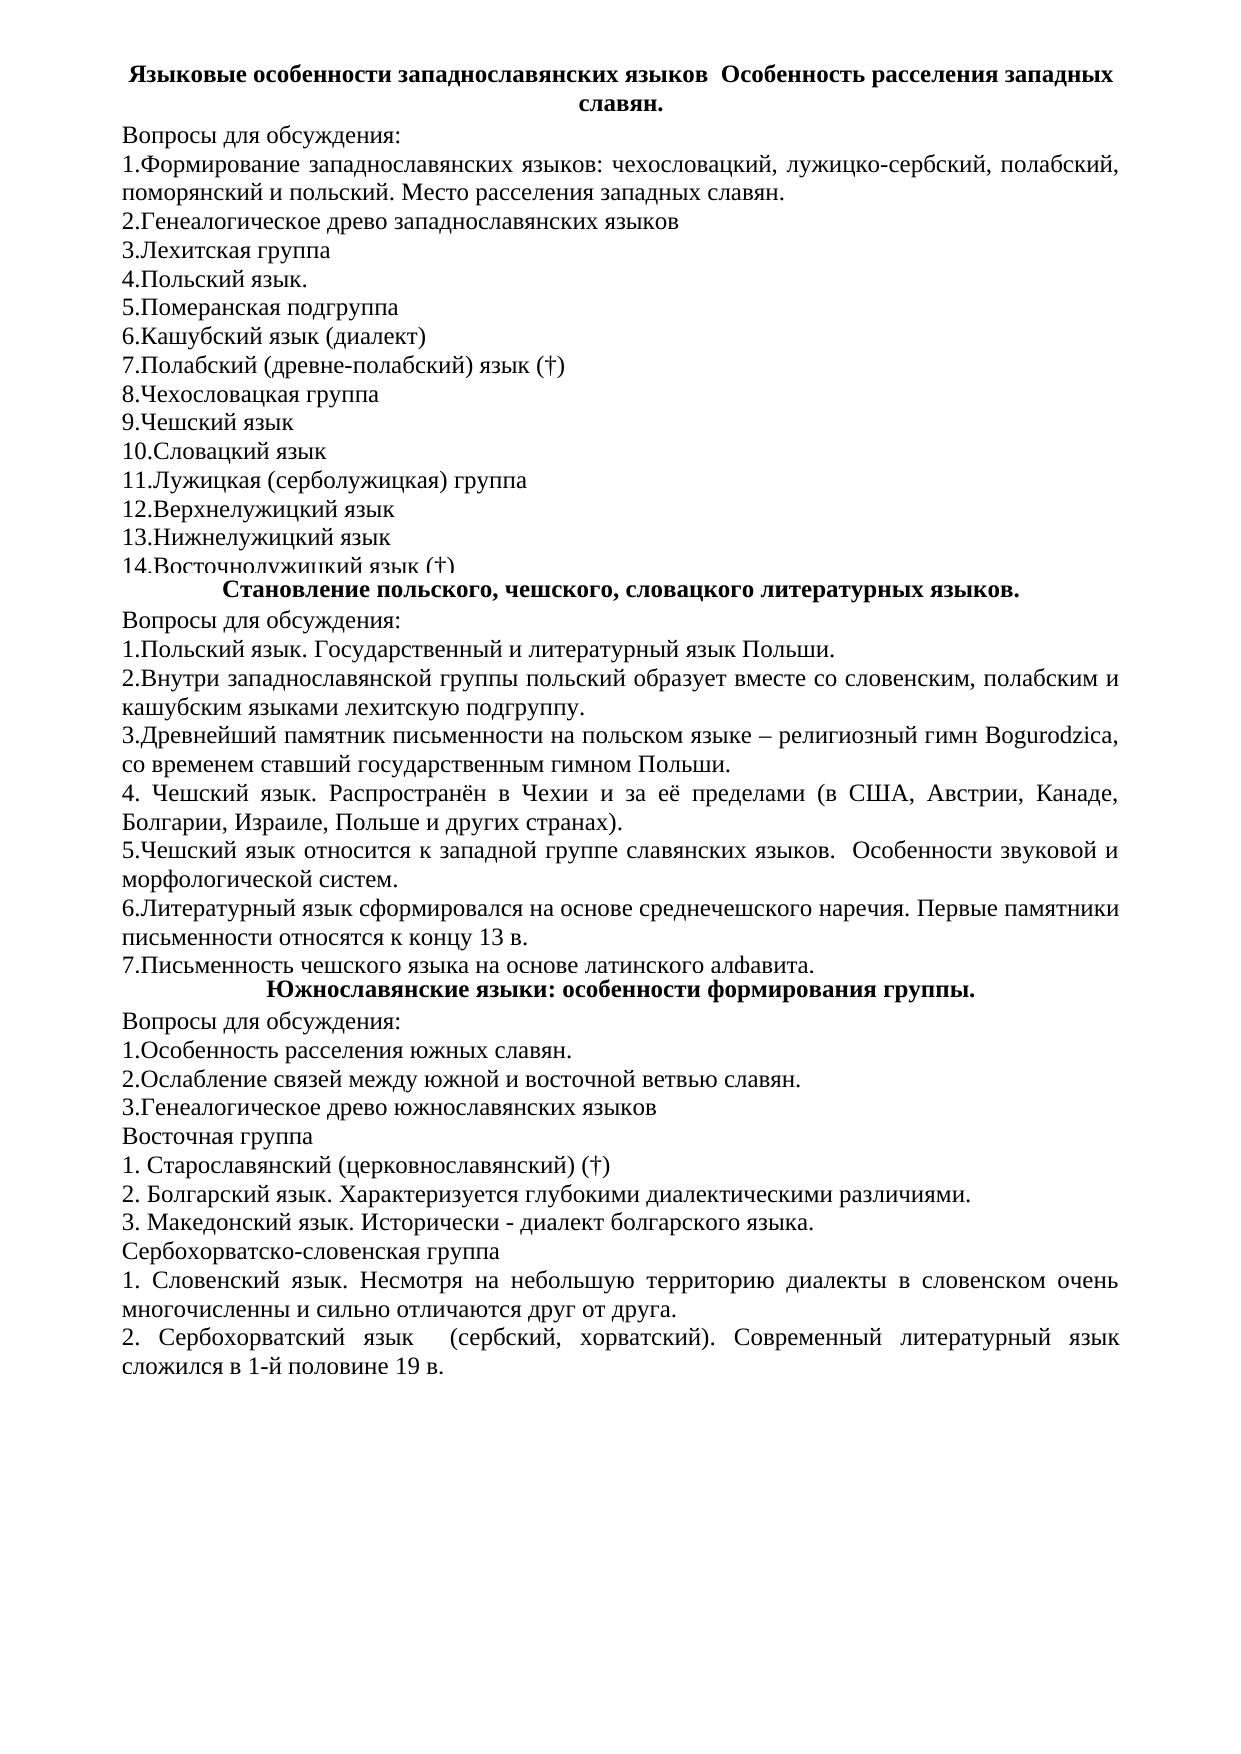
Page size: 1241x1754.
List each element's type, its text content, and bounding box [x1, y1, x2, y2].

table_header Языковые особенности западнославянских языков Особенность расселения западных славян. [118, 59, 1124, 120]
table_cell Становление польского, чешского, словацкого литературных языков. [118, 574, 1124, 605]
table_cell Вопросы для обсуждения: 1.Польский язык. Государственный и литературный язык Польши. 2.Внутри западнославянской группы польский образует вместе со словенским, полабским и кашубским языками лехитскую подгруппу. 3.Древнейший памятник письменности на польском языке – религиозный гимн Bogurodzica, со временем ставший государственным гимном Польши. 4. Чешский язык. Распространён в Чехии и за её пределами (в США, Австрии, Канаде, Болгарии, Израиле, Польше и других странах). 5.Чешский язык относится к западной группе славянских языков. Особенности звуковой и морфологической систем. 6.Литературный язык сформировался на основе среднечешского наречия. Первые памятники письменности относятся к концу 13 в. 7.Письменность чешского языка на основе латинского алфавита. [118, 605, 1124, 973]
table_cell Южнославянские языки: особенности формирования группы. [118, 975, 1124, 1006]
table_cell Вопросы для обсуждения: 1.Формирование западнославянских языков: чехословацкий, лужицко-сербский, полабский, поморянский и польский. Место расселения западных славян. 2.Генеалогическое древо западнославянских языков 3.Лехитская группа 4.Польский язык. 5.Померанская подгруппа 6.Кашубский язык (диалект) 7.Полабский (древне-полабский) язык (†) 8.Чехословацкая группа 9.Чешский язык 10.Словацкий язык 11.Лужицкая (серболужицкая) группа 12.Верхнелужицкий язык 13.Нижнелужицкий язык 14.Восточнолужицкий язык (†) [118, 120, 1124, 572]
table_cell Вопросы для обсуждения: 1.Особенность расселения южных славян. 2.Ослабление связей между южной и восточной ветвью славян. 3.Генеалогическое древо южнославянских языков Восточная группа 1. Старославянский (церковнославянский) (†) 2. Болгарский язык. Характеризуется глубокими диалектическими различиями. 3. Македонский язык. Исторически - диалект болгарского языка. Сербохорватско-словенская группа 1. Словенский язык. Несмотря на небольшую территорию диалекты в словенском очень многочисленны и сильно отличаются друг от друга. 2. Сербохорватский язык (сербский, хорватский). Современный литературный язык сложился в 1-й половине 19 в. [118, 1006, 1124, 1374]
